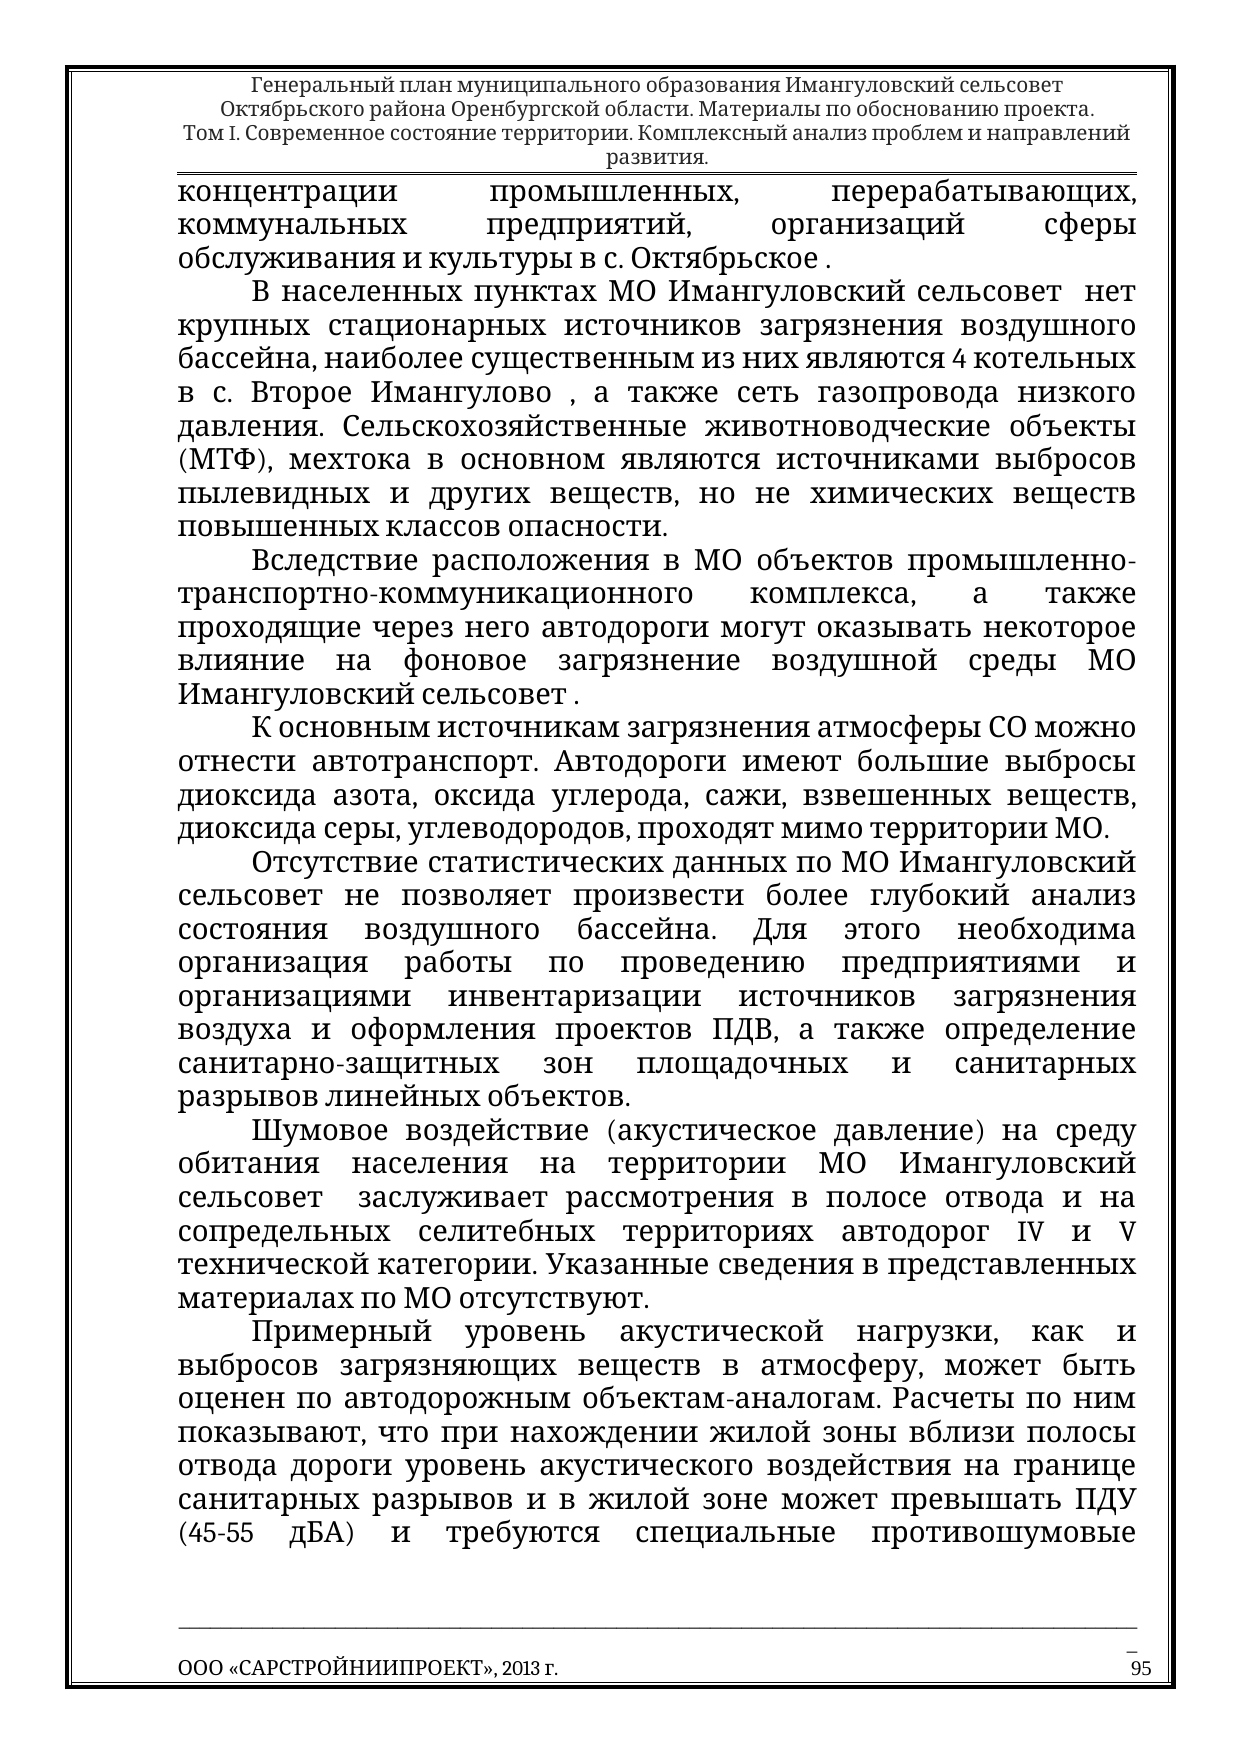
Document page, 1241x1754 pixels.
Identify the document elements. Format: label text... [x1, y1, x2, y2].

text Шумовое воздействие (акустическое давление) на среду обитания населения на территории МО Имангуловский сельсовет заслуживает рассмотрения в полосе отвода и на сопредельных селитебных территориях автодорог IV и V технической категории. Указанные сведения в представленных материалах по МО отсутствуют. [177, 1114, 1137, 1315]
text Вследствие расположения в МО объектов промышленно-транспортно-коммуникационного комплекса, а также проходящие через него автодороги могут оказывать некоторое влияние на фоновое загрязнение воздушной среды МО Имангуловский сельсовет . [177, 544, 1137, 712]
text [177, 1315, 1137, 1550]
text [177, 175, 1137, 276]
text Отсутствие статистических данных по МО Имангуловский сельсовет не позволяет произвести более глубокий анализ состояния воздушного бассейна. Для этого необходима организация работы по проведению предприятиями и организациями инвентаризации источников загрязнения воздуха и оформления проектов ПДВ, а также определение санитарно-защитных зон площадочных и санитарных разрывов линейных объектов. [177, 846, 1137, 1114]
text В населенных пунктах МО Имангуловский сельсовет нет крупных стационарных источников загрязнения воздушного бассейна, наиболее существенным из них являются 4 котельных в с. Второе Имангулово , а также сеть газопровода низкого давления. Сельскохозяйственные животноводческие объекты (МТФ), мехтока в основном являются источниками выбросов пылевидных и других веществ, но не химических веществ повышенных классов опасности. [177, 276, 1137, 544]
text К основным источникам загрязнения атмосферы СО можно отнести автотранспорт. Автодороги имеют большие выбросы диоксида азота, оксида углерода, сажи, взвешенных веществ, диоксида серы, углеводородов, проходят мимо территории МО. [177, 712, 1137, 846]
